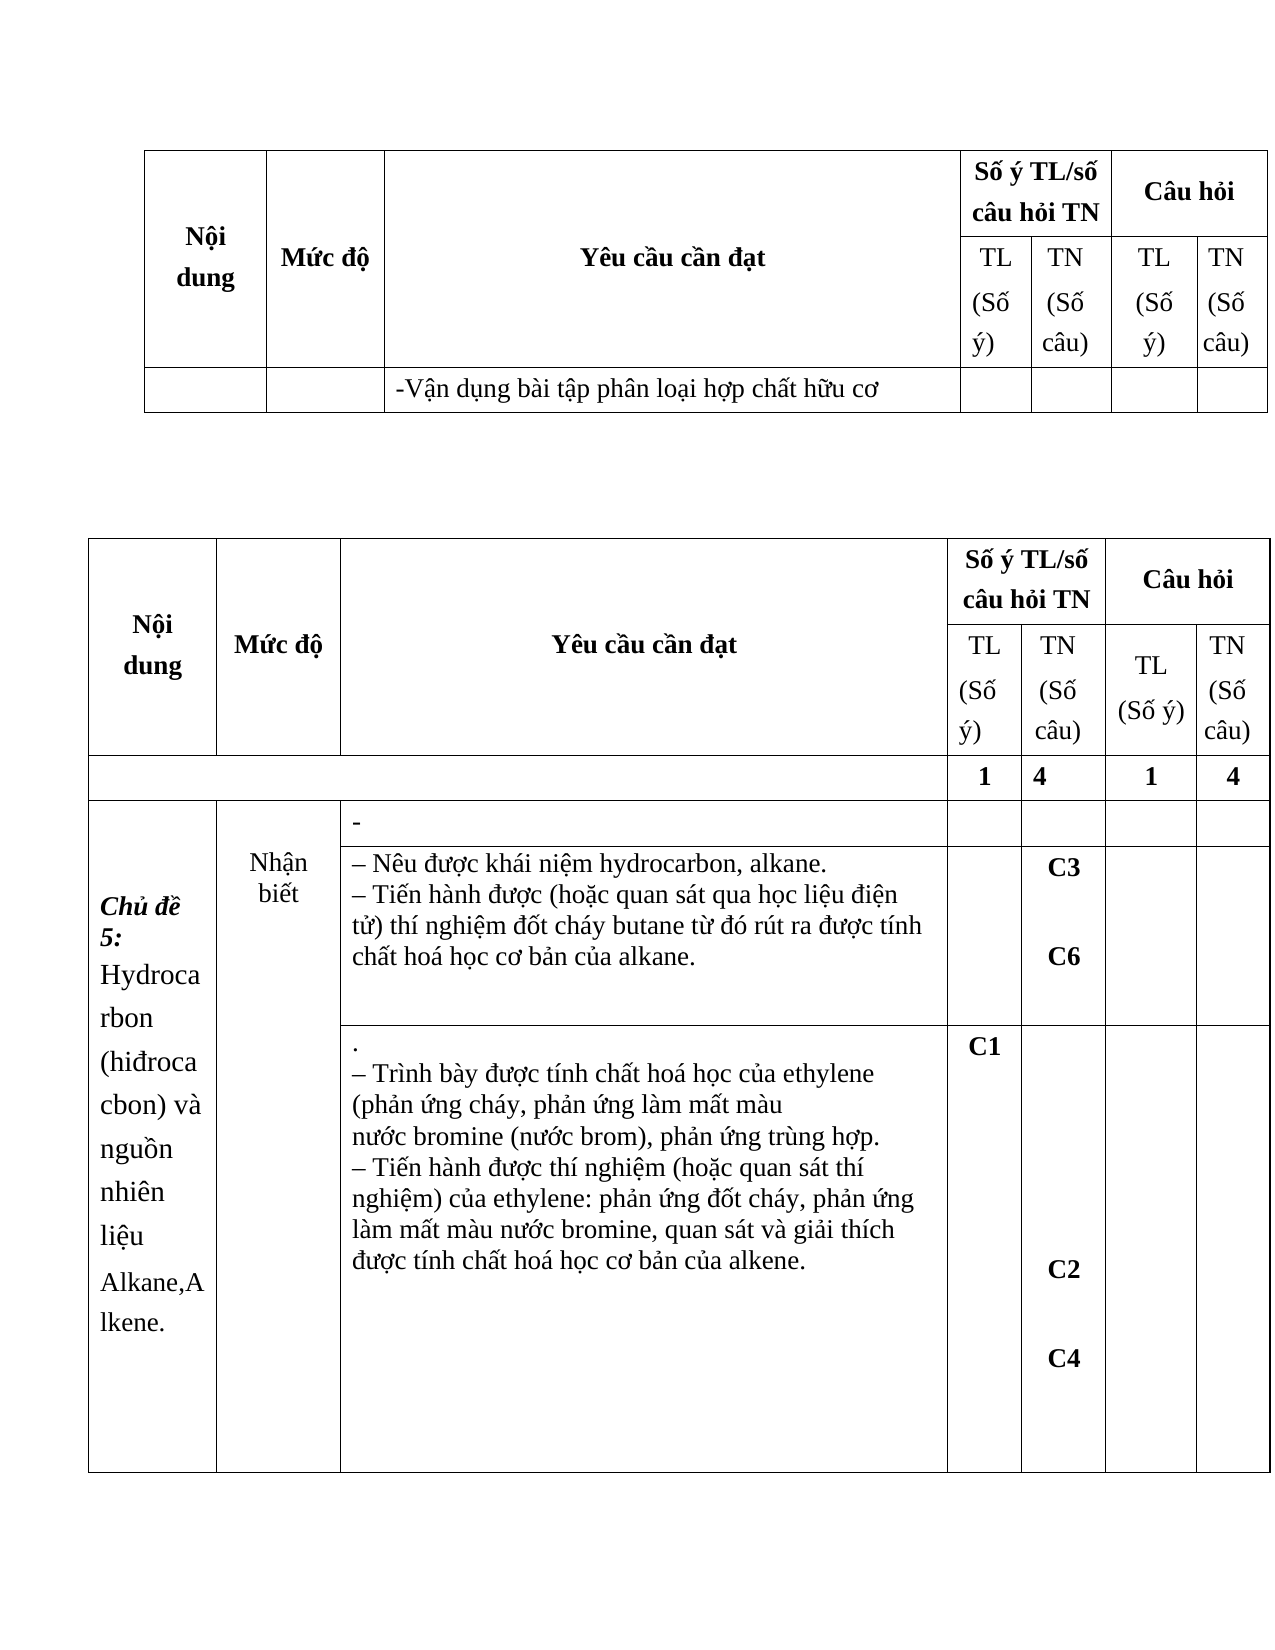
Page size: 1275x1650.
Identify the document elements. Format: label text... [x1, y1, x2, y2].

table_header Câu hỏi [1106, 539, 1269, 624]
table_cell TL (Số ý) [1112, 237, 1197, 367]
table_cell TL (Số ý) [1106, 625, 1196, 754]
table_cell [1106, 847, 1196, 1025]
table_header Nội dung [145, 151, 266, 367]
table_cell TN (Số câu) [1197, 625, 1269, 754]
table_cell TL (Số ý) [961, 237, 1031, 367]
table_cell 4 [1022, 756, 1105, 800]
table_cell C1 [948, 1026, 1021, 1472]
table_cell -Vận dụng bài tập phân loại hợp chất hữu cơ [385, 368, 960, 412]
table_cell [1198, 368, 1267, 412]
table_cell [1197, 1026, 1269, 1472]
table_cell [1022, 801, 1105, 846]
table_header Mức độ [267, 151, 384, 367]
table_cell - [341, 801, 947, 846]
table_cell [341, 1026, 947, 1472]
table_header Số ý TL/số câu hỏi TN [961, 151, 1111, 236]
table_cell [1106, 1026, 1196, 1472]
table_cell [1106, 801, 1196, 846]
table_cell [1197, 801, 1269, 846]
table_cell [961, 368, 1031, 412]
table_cell Chủ đề 5: Hydrocarbon (hiđrocacbon) và nguồn nhiên liệu Alkane,Alkene. Chủ đề 6: Ethylic alcohol (ancohol etylic) và acetic acid (axit axetic) [89, 801, 216, 1472]
table_cell 1 [948, 756, 1021, 800]
table_cell [1112, 368, 1197, 412]
table_cell [948, 801, 1021, 846]
table_cell 4 [1197, 756, 1269, 800]
table_cell – Nêu được khái niệm hydrocarbon, alkane. – Tiến hành được (hoặc quan sát qua học liệu điện tử) thí nghiệm đốt cháy butane từ đó rút ra được tính chất hoá học cơ bản của alkane. [341, 847, 947, 1025]
table_header Số ý TL/số câu hỏi TN [948, 539, 1105, 624]
table_cell TN (Số câu) [1022, 625, 1105, 754]
table_header Mức độ [217, 539, 340, 754]
table_cell TN (Số câu) [1032, 237, 1111, 367]
table_cell [1032, 368, 1111, 412]
table_header Nội dung [89, 539, 216, 754]
table_cell C3 C6 [1022, 847, 1105, 1025]
table_cell 1 [1106, 756, 1196, 800]
table_cell TL (Số ý) [948, 625, 1021, 754]
table_cell Nhận biết [217, 801, 340, 1472]
table_cell TN (Số câu) [1198, 237, 1267, 367]
table_header Yêu cầu cần đạt [385, 151, 960, 367]
table_header Câu hỏi [1112, 151, 1267, 236]
table_cell [948, 847, 1021, 1025]
table_cell [1197, 847, 1269, 1025]
table_cell C2 C4 [1022, 1026, 1105, 1472]
table_header Yêu cầu cần đạt [341, 539, 947, 754]
table_cell [89, 756, 947, 800]
